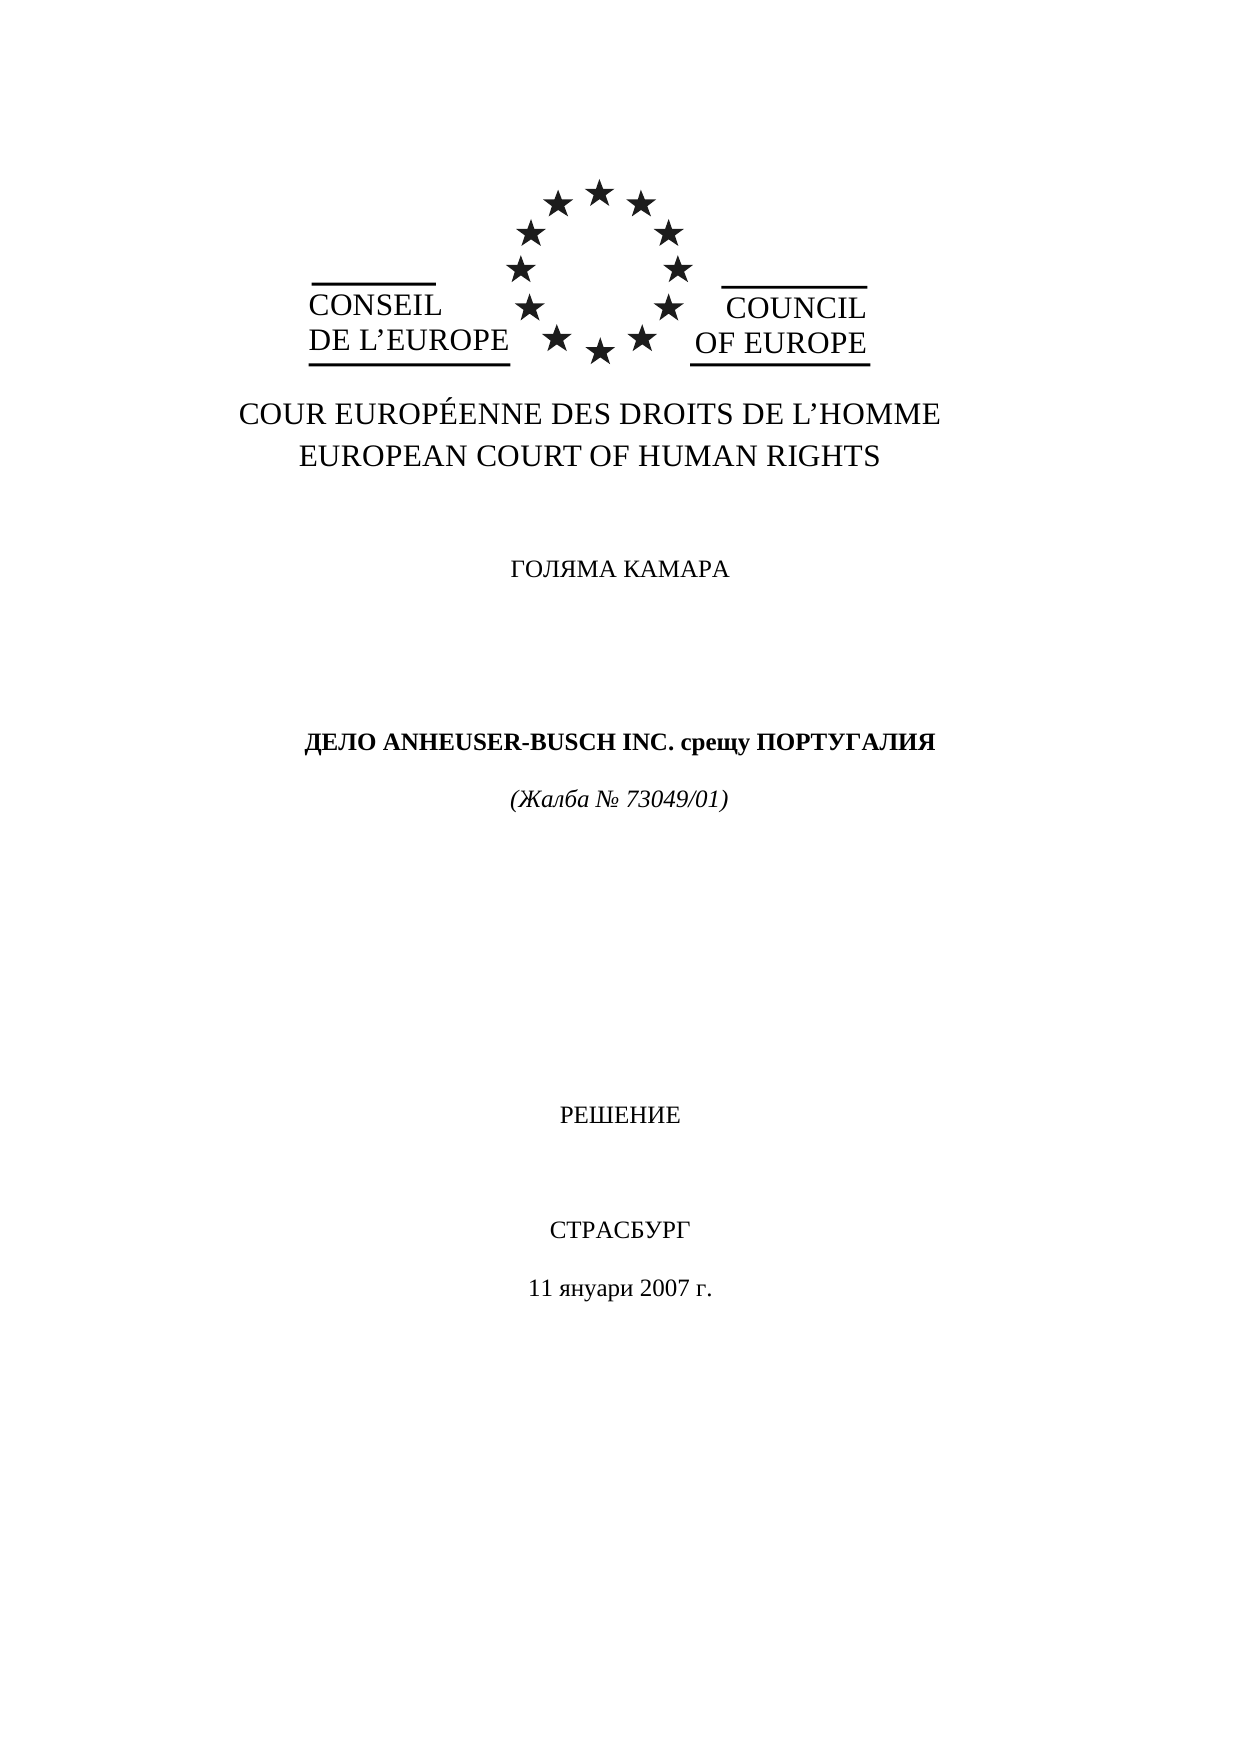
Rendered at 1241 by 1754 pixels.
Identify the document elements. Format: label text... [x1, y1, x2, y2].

text 11 януари 2007 г. [237, 1273, 1003, 1302]
text РЕШЕНИЕ [237, 1100, 1003, 1129]
text ГОЛЯМА КАМАРА [237, 554, 1003, 583]
text СТРАСБУРГ [237, 1215, 1003, 1244]
text (Жалба № 73049/01) [237, 784, 1003, 813]
text ДЕЛО ANHEUSER-BUSCH INC. срещу ПОРТУГАЛИЯ [237, 727, 1003, 755]
